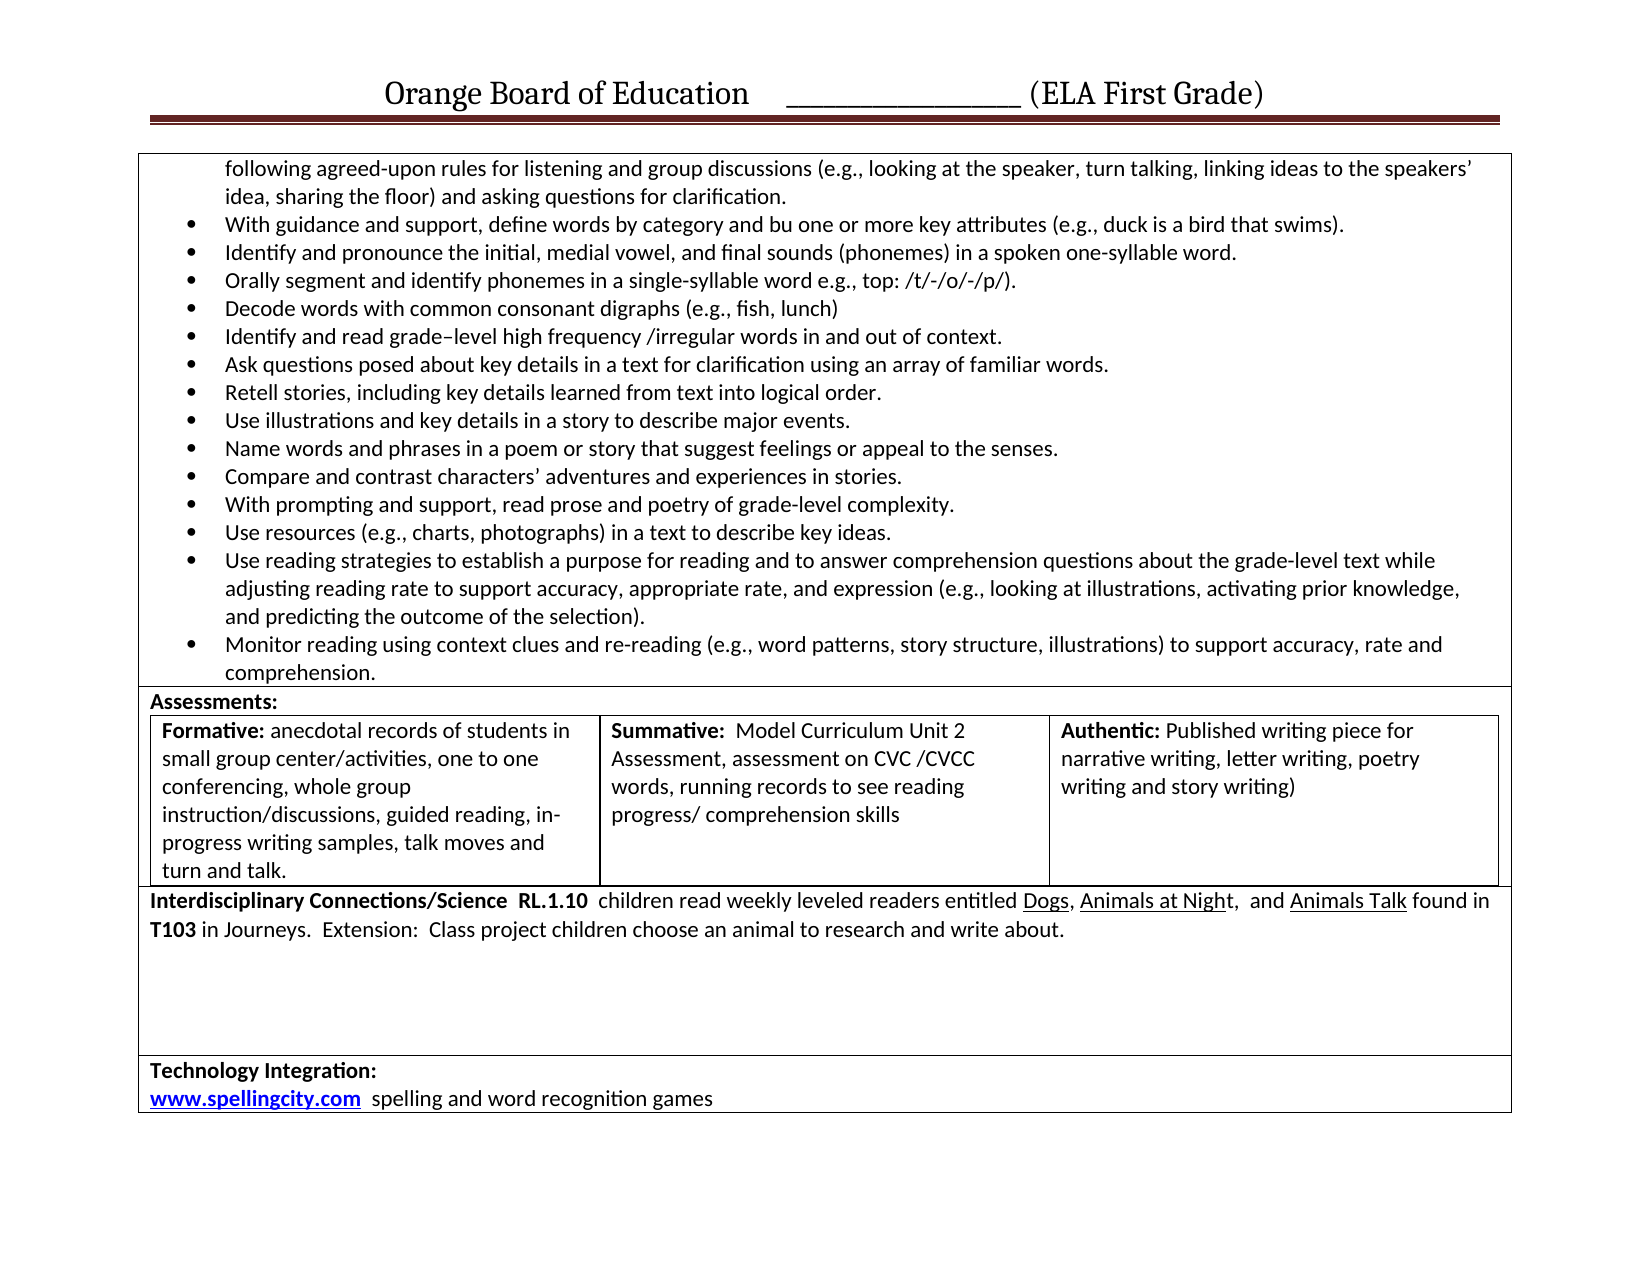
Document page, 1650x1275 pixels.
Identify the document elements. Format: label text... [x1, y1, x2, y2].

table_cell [139, 1056, 1511, 1112]
table_cell Interdisciplinary Connections/Science RL.1.10 children read weekly leveled readers entitled Dogs, Animals at Night, and Animals Talk found in T103 in Journeys. Extension: Class project children choose an animal to research and write about. [139, 887, 1511, 1055]
table_cell Assessments: [139, 687, 1511, 886]
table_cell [139, 154, 1511, 686]
